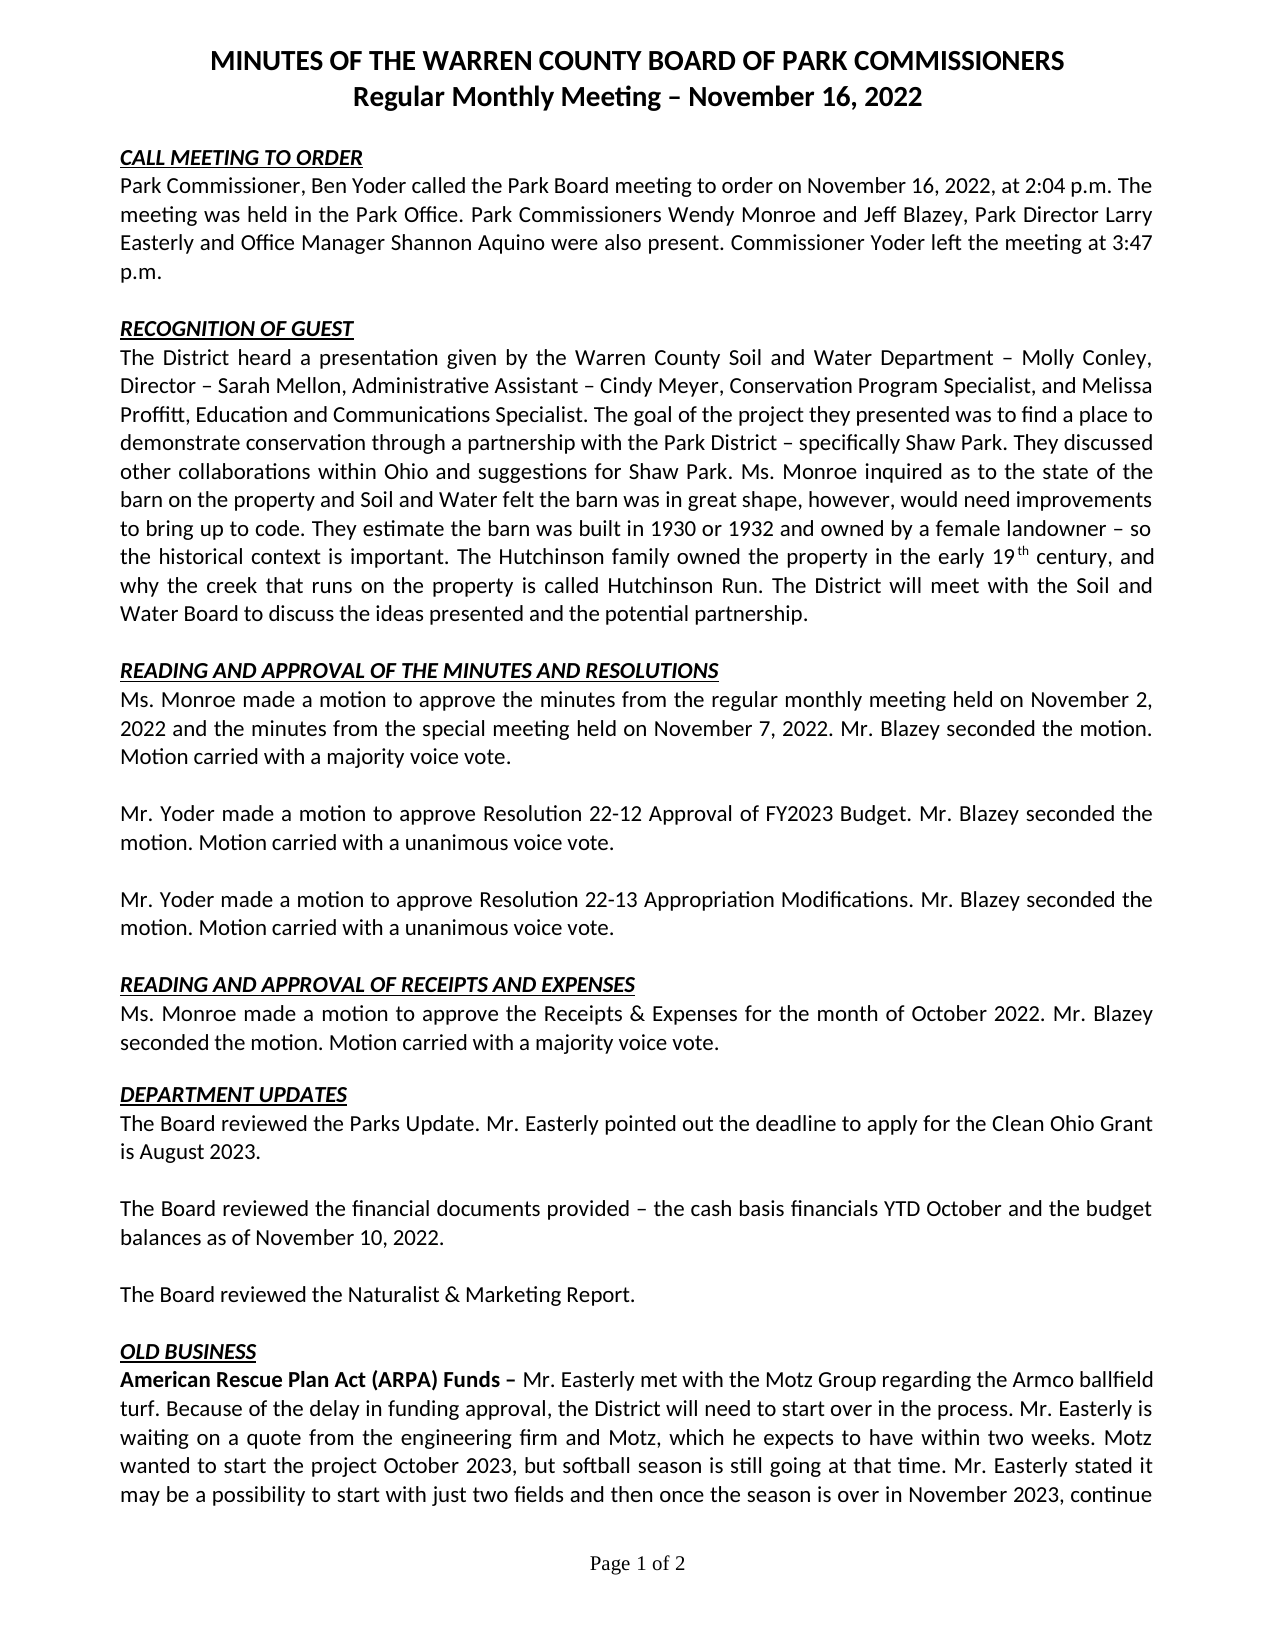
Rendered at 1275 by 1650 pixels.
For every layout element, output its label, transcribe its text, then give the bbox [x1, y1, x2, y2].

text Mr. Yoder made a motion to approve Resolution 22-12 Approval of FY2023 Budget. Mr. Blazey seconded the motion. Motion carried with a unanimous voice vote. [120, 799, 1155, 856]
subtitle DEPARTMENT UPDATES [120, 1080, 1155, 1108]
text The Board reviewed the financial documents provided – the cash basis financials YTD October and the budget balances as of November 10, 2022. [120, 1194, 1155, 1251]
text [120, 1365, 1155, 1508]
text The Board reviewed the Parks Update. Mr. Easterly pointed out the deadline to apply for the Clean Ohio Grant is August 2023. [120, 1108, 1155, 1166]
subtitle The District heard a presentation given by the Warren County Soil and Water Department – Molly Conley, Director – Sarah Mellon, Administrative Assistant – Cindy Meyer, Conservation Program Specialist, and Melissa Proffitt, Education and Communications Specialist. The goal of the project they presented was to find a place to demonstrate conservation through a partnership with the Park District – specifically Shaw Park. They discussed other collaborations within Ohio and suggestions for Shaw Park. Ms. Monroe inquired as to the state of the barn on the property and Soil and Water felt the barn was in great shape, however, would need improvements to bring up to code. They estimate the barn was built in 1930 or 1932 and owned by a female landowner – so the historical context is important. The Hutchinson family owned the property in the early 19th century, and why the creek that runs on the property is called Hutchinson Run. The District will meet with the Soil and Water Board to discuss the ideas presented and the potential partnership. [120, 342, 1155, 628]
text Park Commissioner, Ben Yoder called the Park Board meeting to order on November 16, 2022, at 2:04 p.m. The meeting was held in the Park Office. Park Commissioners Wendy Monroe and Jeff Blazey, Park Director Larry Easterly and Office Manager Shannon Aquino were also present. Commissioner Yoder left the meeting at 3:47 p.m. [120, 171, 1155, 285]
subtitle READING AND APPROVAL OF THE MINUTES AND RESOLUTIONS [120, 656, 1155, 685]
text Ms. Monroe made a motion to approve the Receipts & Expenses for the month of October 2022. Mr. Blazey seconded the motion. Motion carried with a majority voice vote. [120, 999, 1155, 1056]
text The Board reviewed the Naturalist & Marketing Report. [120, 1280, 1155, 1308]
text Mr. Yoder made a motion to approve Resolution 22-13 Appropriation Modifications. Mr. Blazey seconded the motion. Motion carried with a unanimous voice vote. [120, 885, 1155, 942]
subtitle OLD BUSINESS [120, 1337, 1155, 1365]
text Regular Monthly Meeting – November 16, 2022 [120, 78, 1155, 113]
text Ms. Monroe made a motion to approve the minutes from the regular monthly meeting held on November 2, 2022 and the minutes from the special meeting held on November 7, 2022. Mr. Blazey seconded the motion. Motion carried with a majority voice vote. [120, 685, 1155, 771]
subtitle RECOGNITION OF GUEST [120, 314, 1155, 342]
title MINUTES OF THE WARREN COUNTY BOARD OF PARK COMMISSIONERS [120, 42, 1155, 78]
subtitle READING AND APPROVAL OF RECEIPTS AND EXPENSES [120, 970, 1155, 999]
text CALL MEETING TO ORDER [120, 143, 1155, 171]
